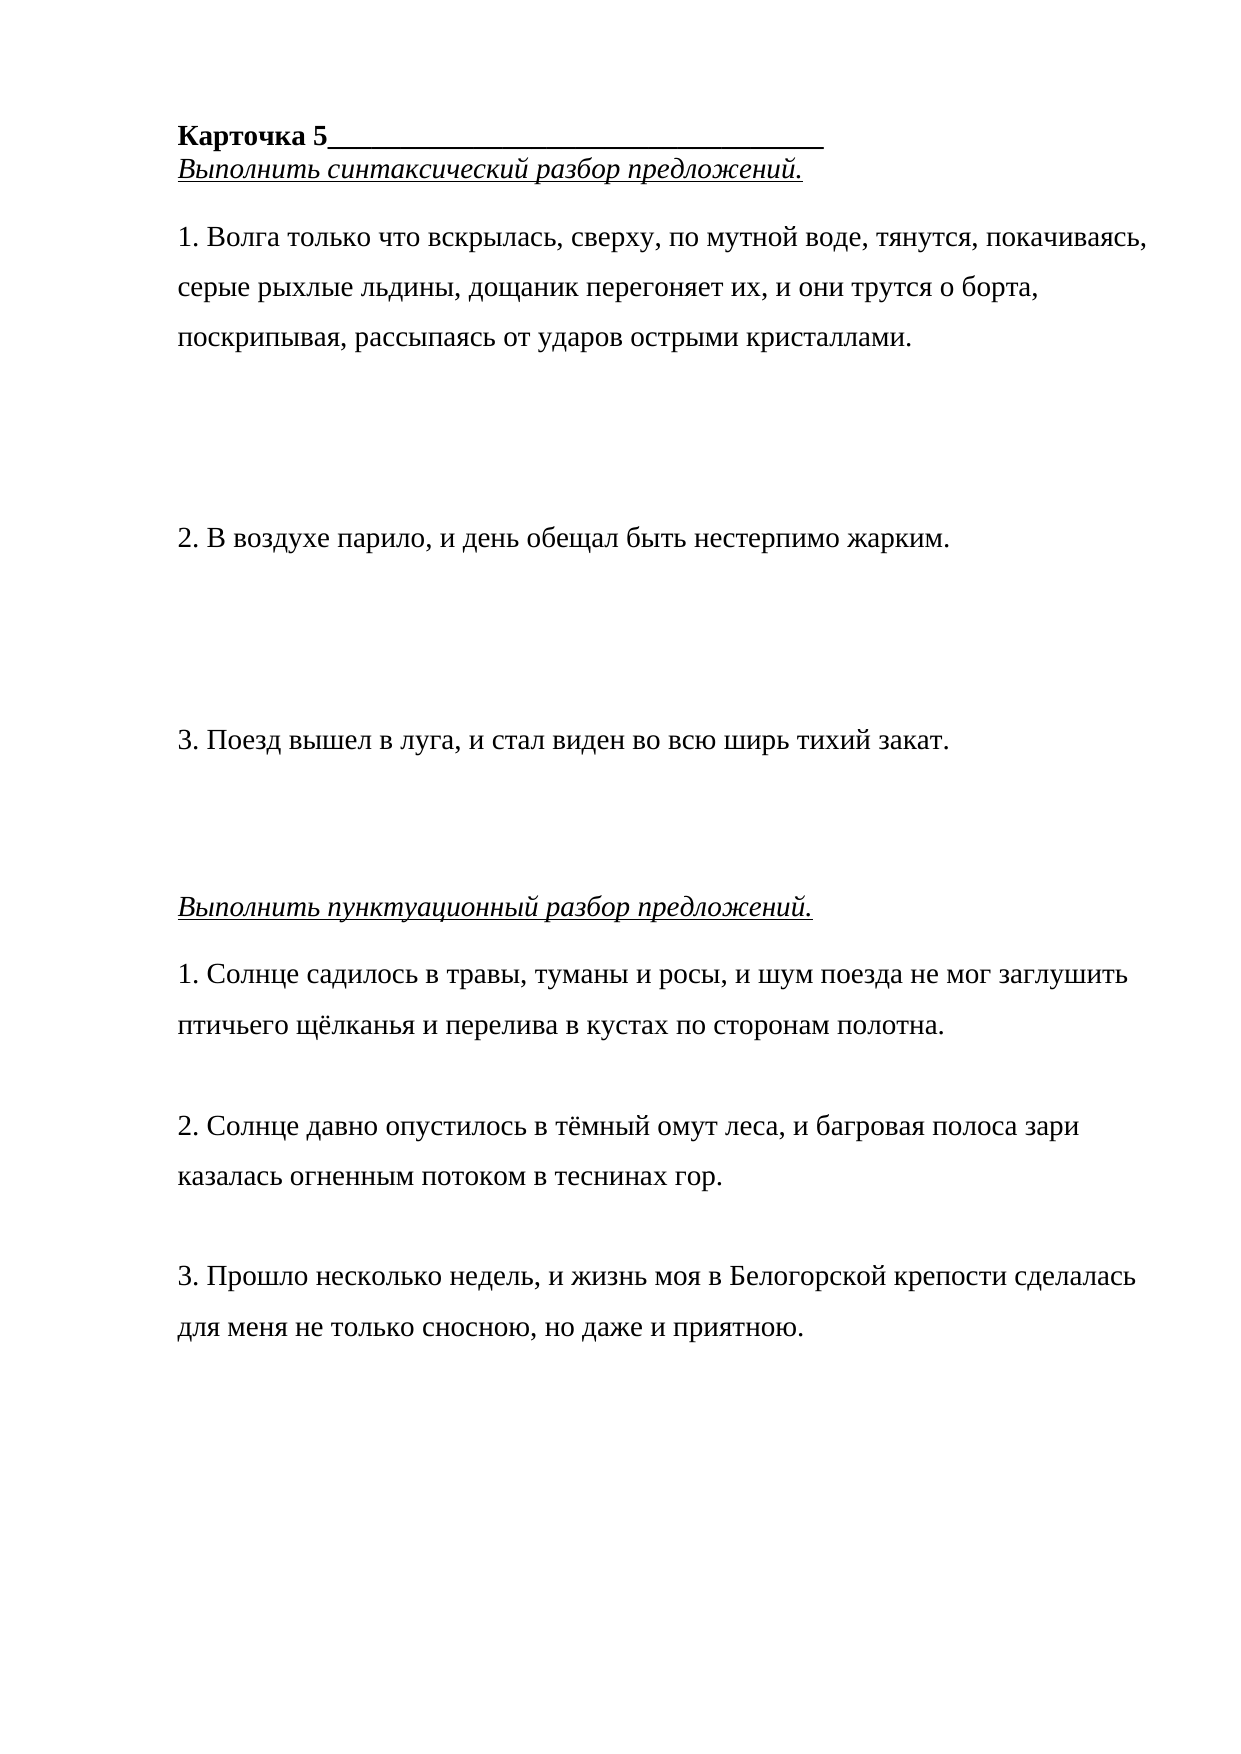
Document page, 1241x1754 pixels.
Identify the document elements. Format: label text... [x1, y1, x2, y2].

text Выполнить пунктуационный разбор предложений. [177, 889, 1152, 923]
text 1. Солнце садилось в травы, туманы и росы, и шум поезда не мог заглушить птичьего щёлканья и перелива в кустах по сторонам полотна. [177, 957, 1152, 1041]
text Выполнить синтаксический разбор предложений. [177, 152, 1152, 185]
text 1. Волга только что вскрылась, сверху, по мутной воде, тянутся, покачиваясь, серые рыхлые льдины, дощаник перегоняет их, и они трутся о борта, поскрипывая, рассыпаясь от ударов острыми кристаллами. [177, 219, 1152, 353]
text 3. Поезд вышел в луга, и стал виден во всю ширь тихий закат. [177, 722, 1152, 755]
text 2. Солнце давно опустилось в тёмный омут леса, и багровая полоса зари казалась огненным потоком в теснинах гор. [177, 1108, 1152, 1191]
text 3. Прошло несколько недель, и жизнь моя в Белогорской крепости сделалась для меня не только сносною, но даже и приятною. [177, 1258, 1152, 1342]
text Карточка 5__________________________________ [177, 118, 1152, 152]
text 2. В воздухе парило, и день обещал быть нестерпимо жарким. [177, 521, 1152, 554]
